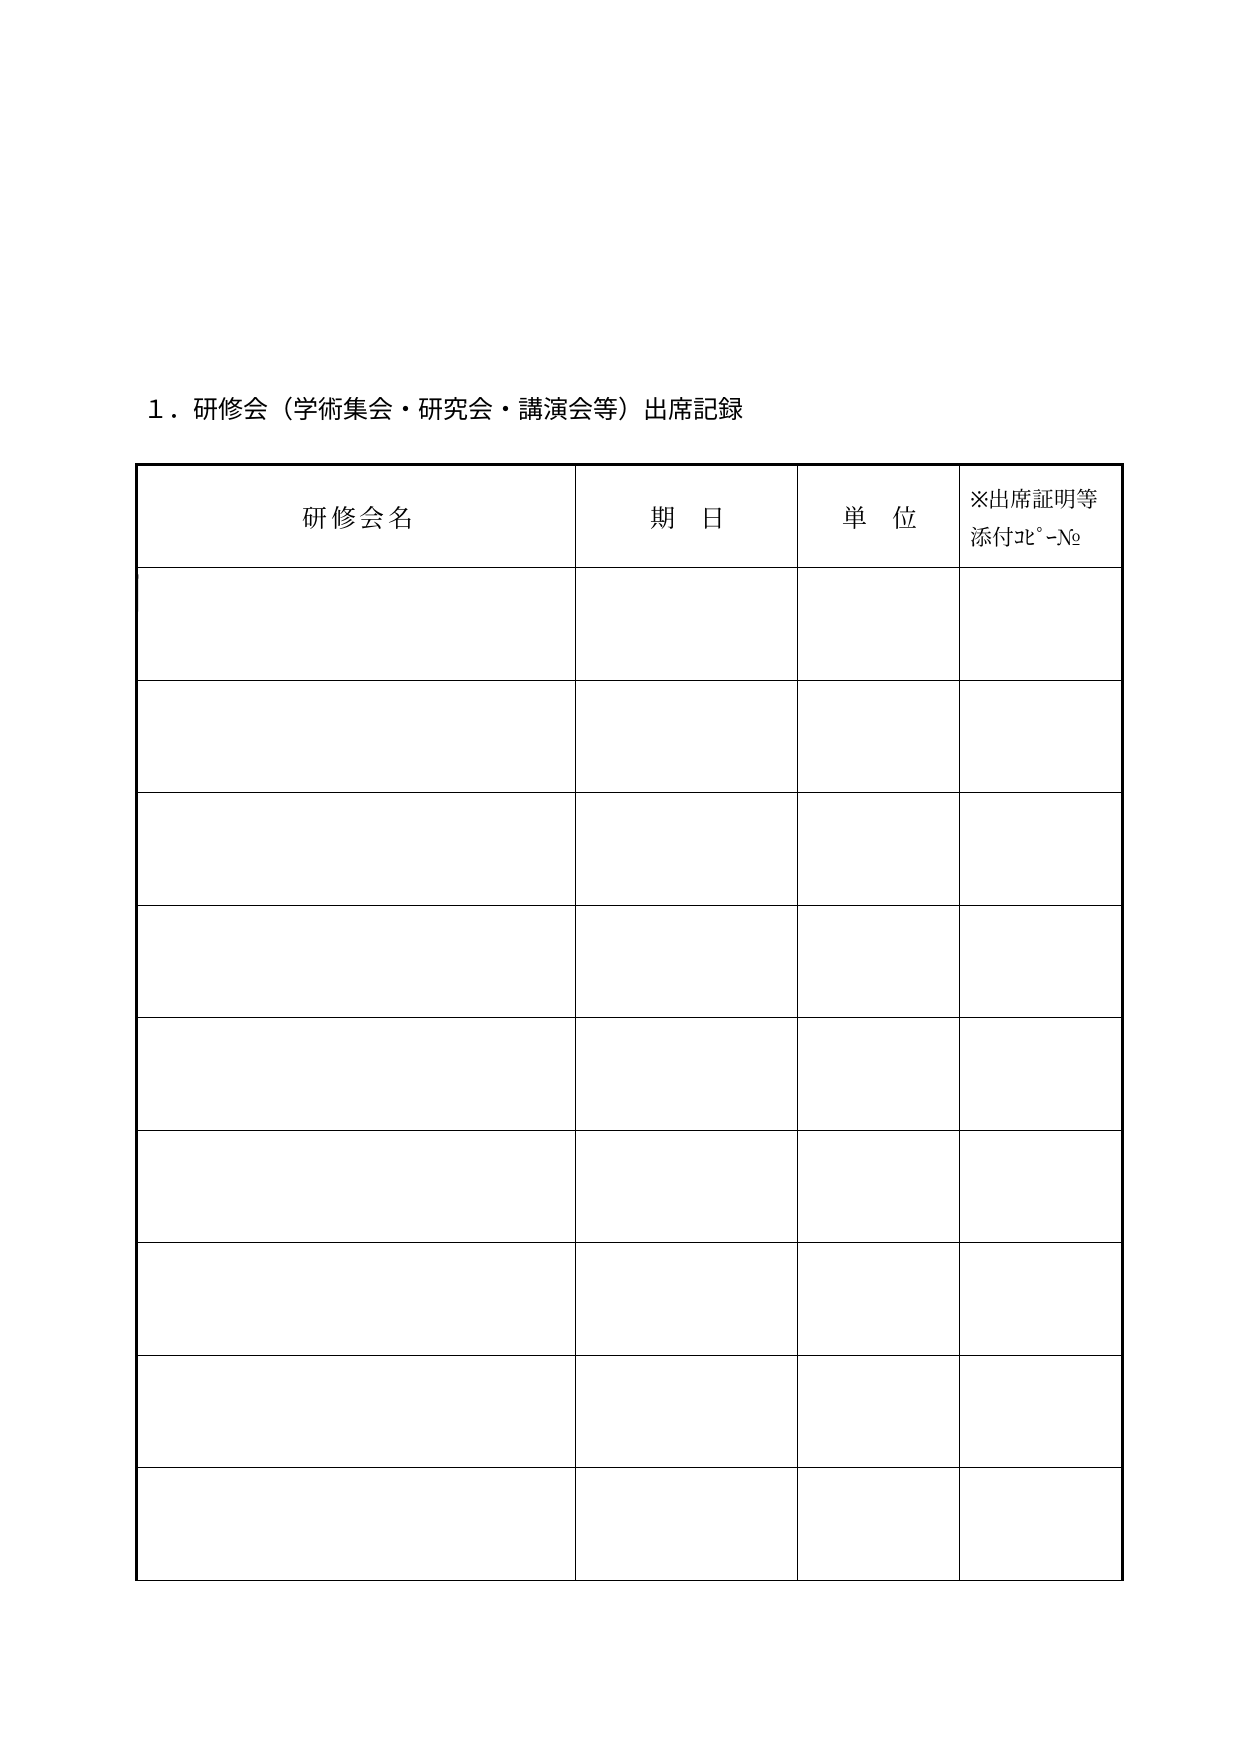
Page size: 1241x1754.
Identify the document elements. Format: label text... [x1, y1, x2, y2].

table_header 単 位 [798, 466, 959, 567]
table_cell [576, 906, 797, 1017]
table_cell [960, 681, 1121, 792]
table_cell [798, 1131, 959, 1242]
table_cell [576, 1018, 797, 1130]
table_cell [798, 1468, 959, 1580]
table_cell [798, 1356, 959, 1467]
table_cell [960, 568, 1121, 680]
table_cell [138, 906, 575, 1017]
table_cell [960, 1243, 1121, 1355]
table_cell [960, 1468, 1121, 1580]
table_cell [576, 1243, 797, 1355]
table_cell [138, 1243, 575, 1355]
table_header 研修会名 [138, 466, 575, 567]
table_cell [138, 568, 575, 680]
table_header 期 日 [576, 466, 797, 567]
table_cell [960, 1018, 1121, 1130]
table_cell [960, 906, 1121, 1017]
text １．研修会（学術集会・研究会・講演会等）出席記録 [118, 389, 1122, 426]
table_cell [138, 1356, 575, 1467]
table_cell [138, 681, 575, 792]
table_cell [798, 568, 959, 680]
table_cell [576, 1131, 797, 1242]
table_cell [576, 568, 797, 680]
table_cell [576, 1356, 797, 1467]
table_header ※出席証明等添付ｺﾋﾟｰ№ [960, 466, 1121, 567]
table_cell [798, 681, 959, 792]
table_cell [138, 1018, 575, 1130]
table_cell [960, 793, 1121, 905]
table_cell [798, 1243, 959, 1355]
table_cell [960, 1356, 1121, 1467]
table_cell [798, 1018, 959, 1130]
table_cell [798, 906, 959, 1017]
table_cell [960, 1131, 1121, 1242]
table_cell [576, 1468, 797, 1580]
table_cell [138, 1131, 575, 1242]
table_cell [138, 793, 575, 905]
table_cell [138, 1468, 575, 1580]
table_cell [576, 793, 797, 905]
table_cell [576, 681, 797, 792]
table_cell [798, 793, 959, 905]
